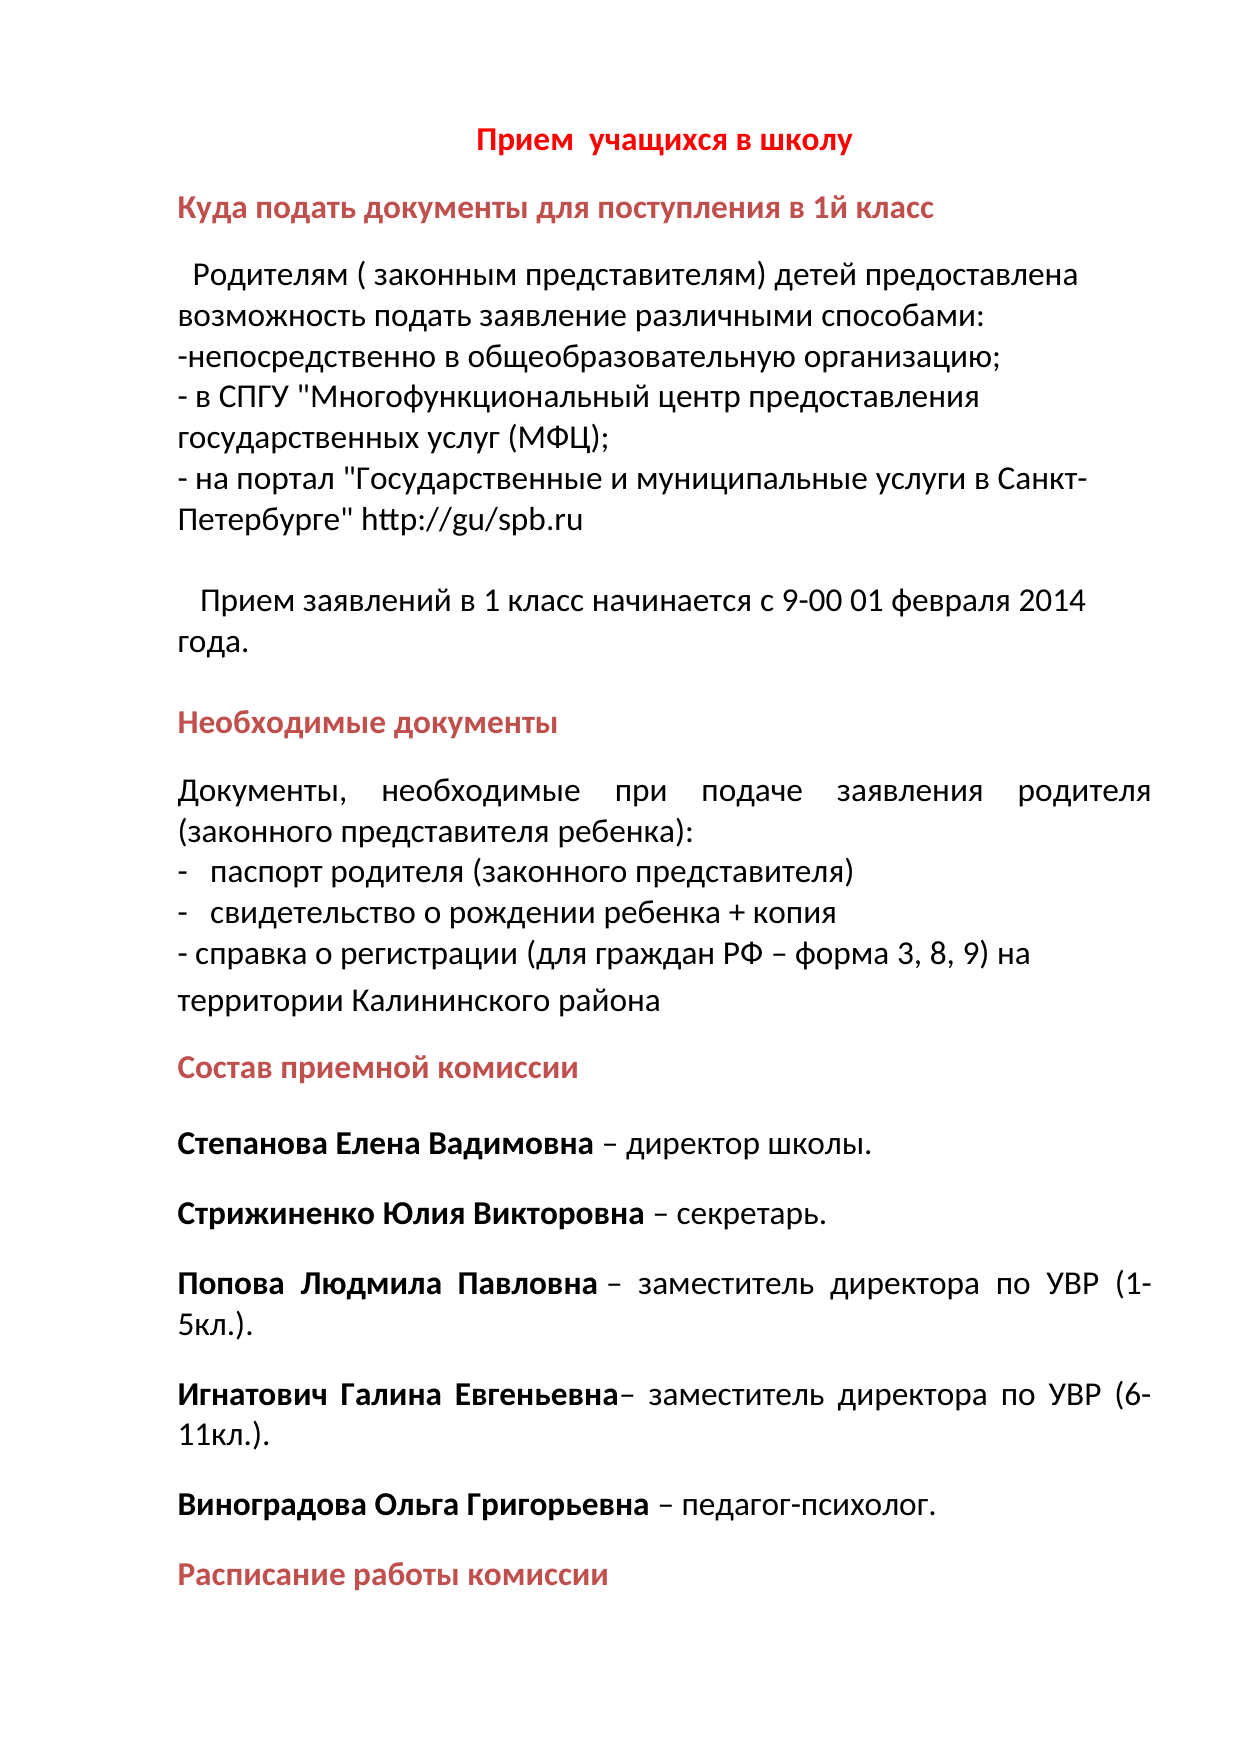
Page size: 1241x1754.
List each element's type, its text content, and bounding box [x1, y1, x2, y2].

text Игнатович Галина Евгеньевна– заместитель директора по УВР (6-11кл.). [177, 1373, 1152, 1454]
text Попова Людмила Павловна – заместитель директора по УВР (1-5кл.). [177, 1262, 1152, 1343]
text Стрижиненко Юлия Викторовна – секретарь. [177, 1192, 1152, 1233]
text Родителям ( законным представителям) детей предоставлена возможность подать заявление различными способами: -непосредственно в общеобразовательную организацию; - в СПГУ "Многофункциональный центр предоставления государственных услуг (МФЦ); - на портал "Государственные и муниципальные услуги в Санкт-Петербурге" http://gu/spb.ru Прием заявлений в 1 класс начинается с 9-00 01 февраля 2014 года. [177, 253, 1152, 661]
text Расписание работы комиссии [177, 1553, 1152, 1594]
text Необходимые документы [177, 701, 1152, 742]
text Прием учащихся в школу [177, 118, 1152, 159]
text Куда подать документы для поступления в 1й класс [177, 186, 1152, 226]
text - паспорт родителя (законного представителя) [177, 850, 1152, 891]
text - справка о регистрации (для граждан РФ – форма 3, 8, 9) на территории Калининского района [177, 932, 1152, 1019]
text Состав приемной комиссии [177, 1046, 1152, 1087]
text - свидетельство о рождении ребенка + копия [177, 891, 1152, 932]
text Степанова Елена Вадимовна – директор школы. [177, 1122, 1152, 1163]
text Документы, необходимые при подаче заявления родителя (законного представителя ребенка): [177, 769, 1152, 850]
text Виноградова Ольга Григорьевна – педагог-психолог. [177, 1483, 1152, 1524]
